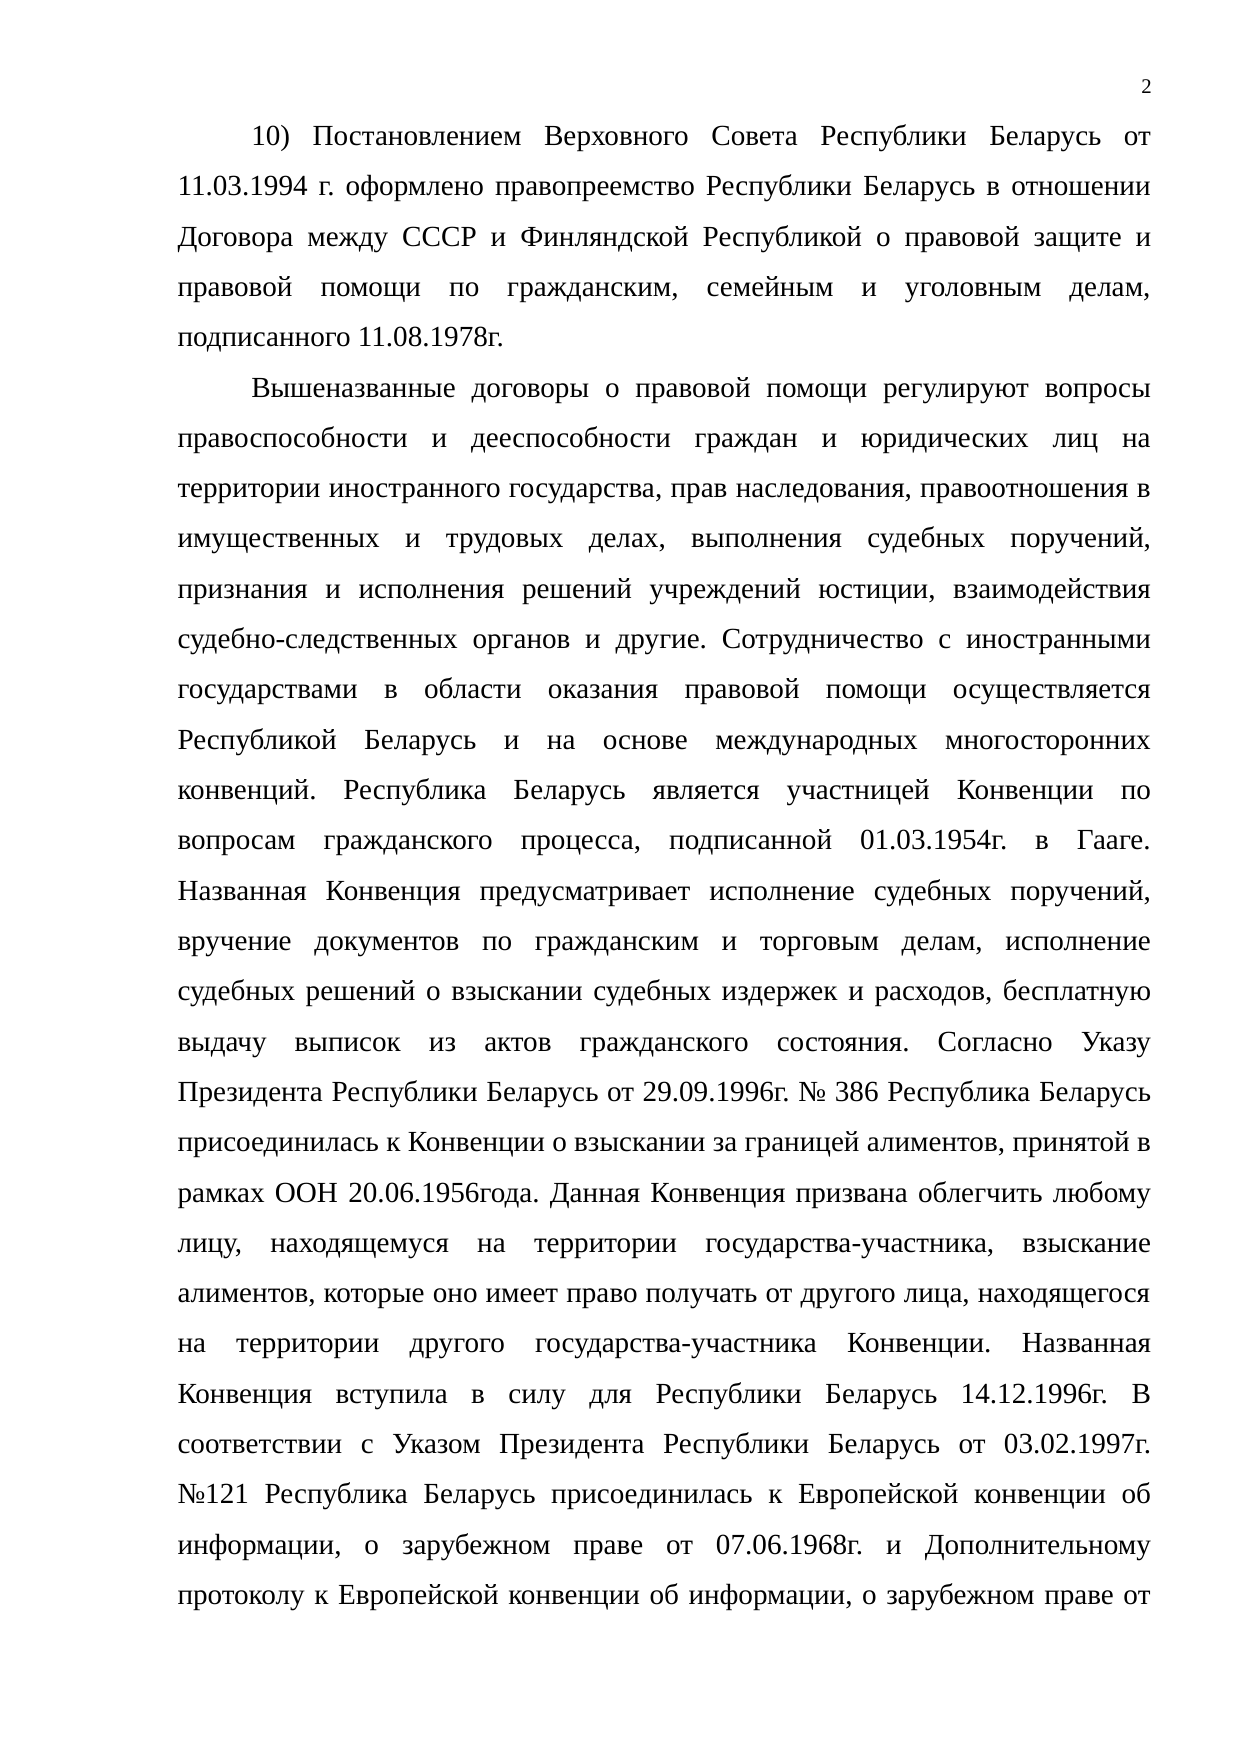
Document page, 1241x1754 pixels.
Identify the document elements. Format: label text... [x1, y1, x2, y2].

text 10) Постановлением Верховного Совета Республики Беларусь от 11.03.1994 г. оформлено правопреемство Республики Беларусь в отношении Договора между СССР и Финляндской Республикой о правовой защите и правовой помощи по гражданским, семейным и уголовным делам, подписанного 11.08.1978г. [177, 118, 1152, 353]
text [177, 370, 1152, 1611]
